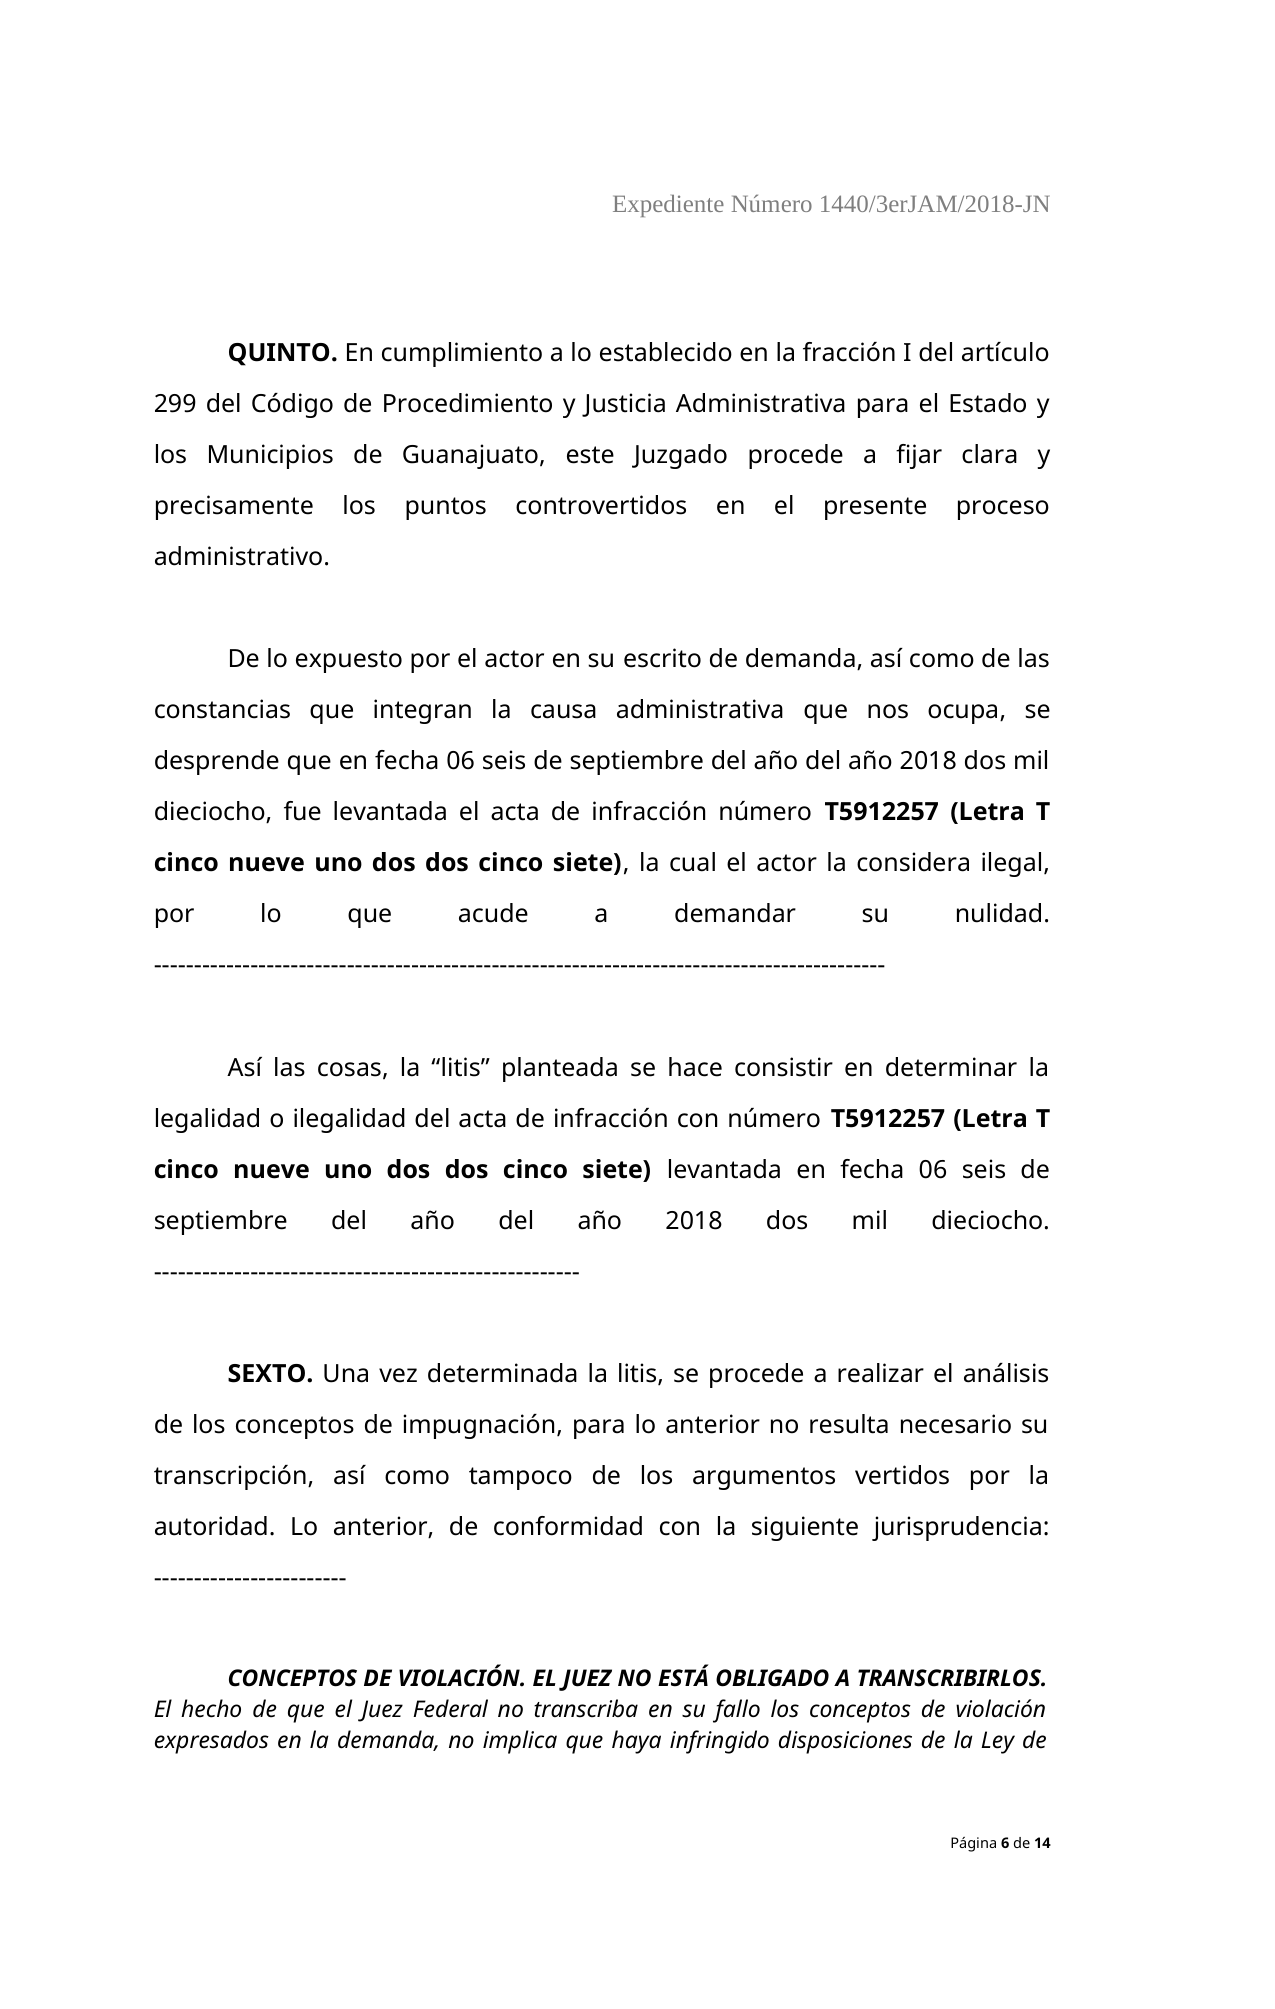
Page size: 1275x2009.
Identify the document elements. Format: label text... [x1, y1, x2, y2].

text Así las cosas, la “litis” planteada se hace consistir en determinar la legalidad o ilegalidad del acta de infracción con número T5912257 (Letra T cinco nueve uno dos dos cinco siete) levantada en fecha 06 seis de septiembre del año del año 2018 dos mil dieciocho. ----------------------------------------------------- [153, 1049, 1051, 1287]
text SEXTO. Una vez determinada la litis, se procede a realizar el análisis de los conceptos de impugnación, para lo anterior no resulta necesario su transcripción, así como tampoco de los argumentos vertidos por la autoridad. Lo anterior, de conformidad con la siguiente jurisprudencia: ------------------------ [153, 1355, 1051, 1594]
text QUINTO. En cumplimiento a lo establecido en la fracción I del artículo 299 del Código de Procedimiento y Justicia Administrativa para el Estado y los Municipios de Guanajuato, este Juzgado procede a fijar clara y precisamente los puntos controvertidos en el presente proceso administrativo. [153, 334, 1051, 573]
text De lo expuesto por el actor en su escrito de demanda, así como de las constancias que integran la causa administrativa que nos ocupa, se desprende que en fecha 06 seis de septiembre del año del año 2018 dos mil dieciocho, fue levantada el acta de infracción número T5912257 (Letra T cinco nueve uno dos dos cinco siete), la cual el actor la considera ilegal, por lo que acude a demandar su nulidad. ------------------------------------------------------------------------------------------- [153, 641, 1051, 981]
